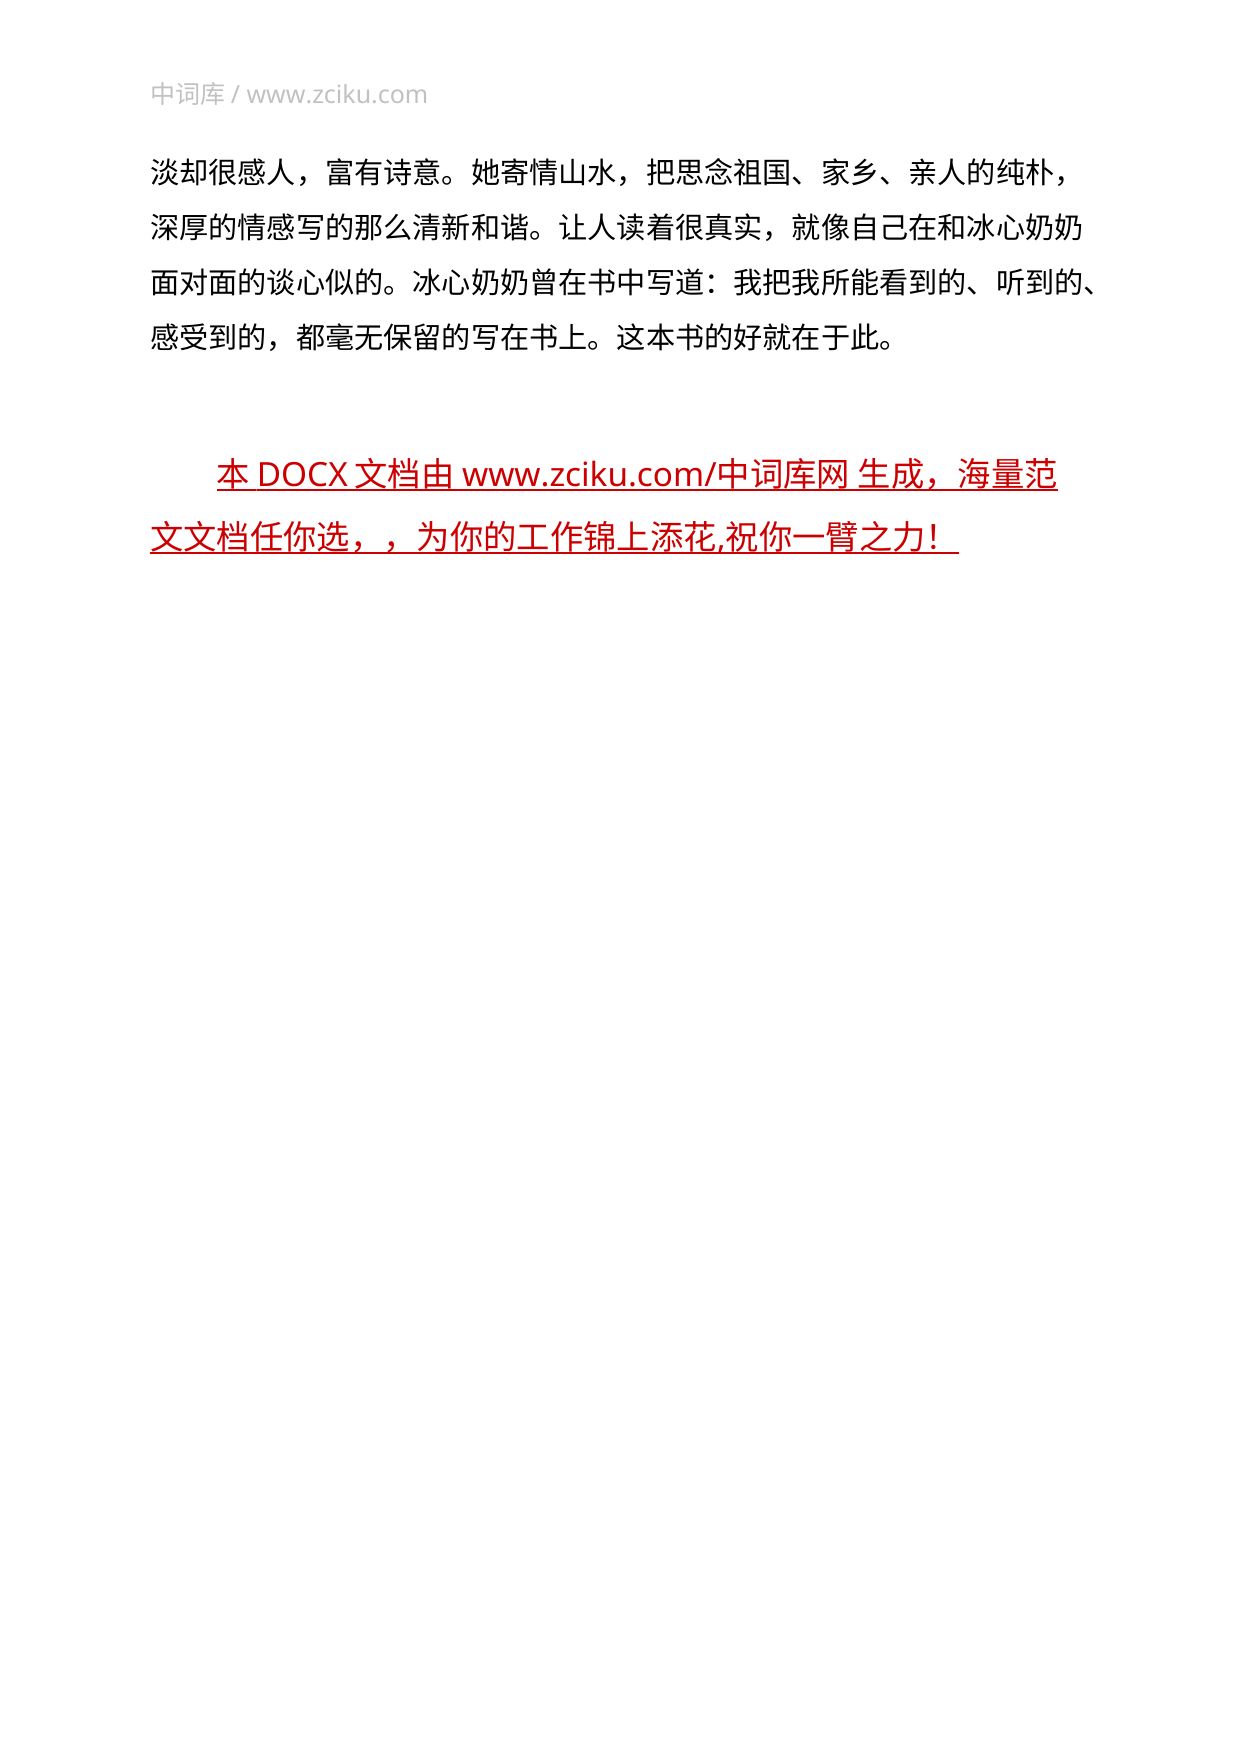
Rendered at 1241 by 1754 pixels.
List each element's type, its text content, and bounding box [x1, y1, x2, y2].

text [150, 150, 1090, 357]
text 本DOCX文档由 www.zciku.com/中词库网 生成，海量范文文档任你选，，为你的工作锦上添花,祝你一臂之力！ [150, 448, 1090, 559]
